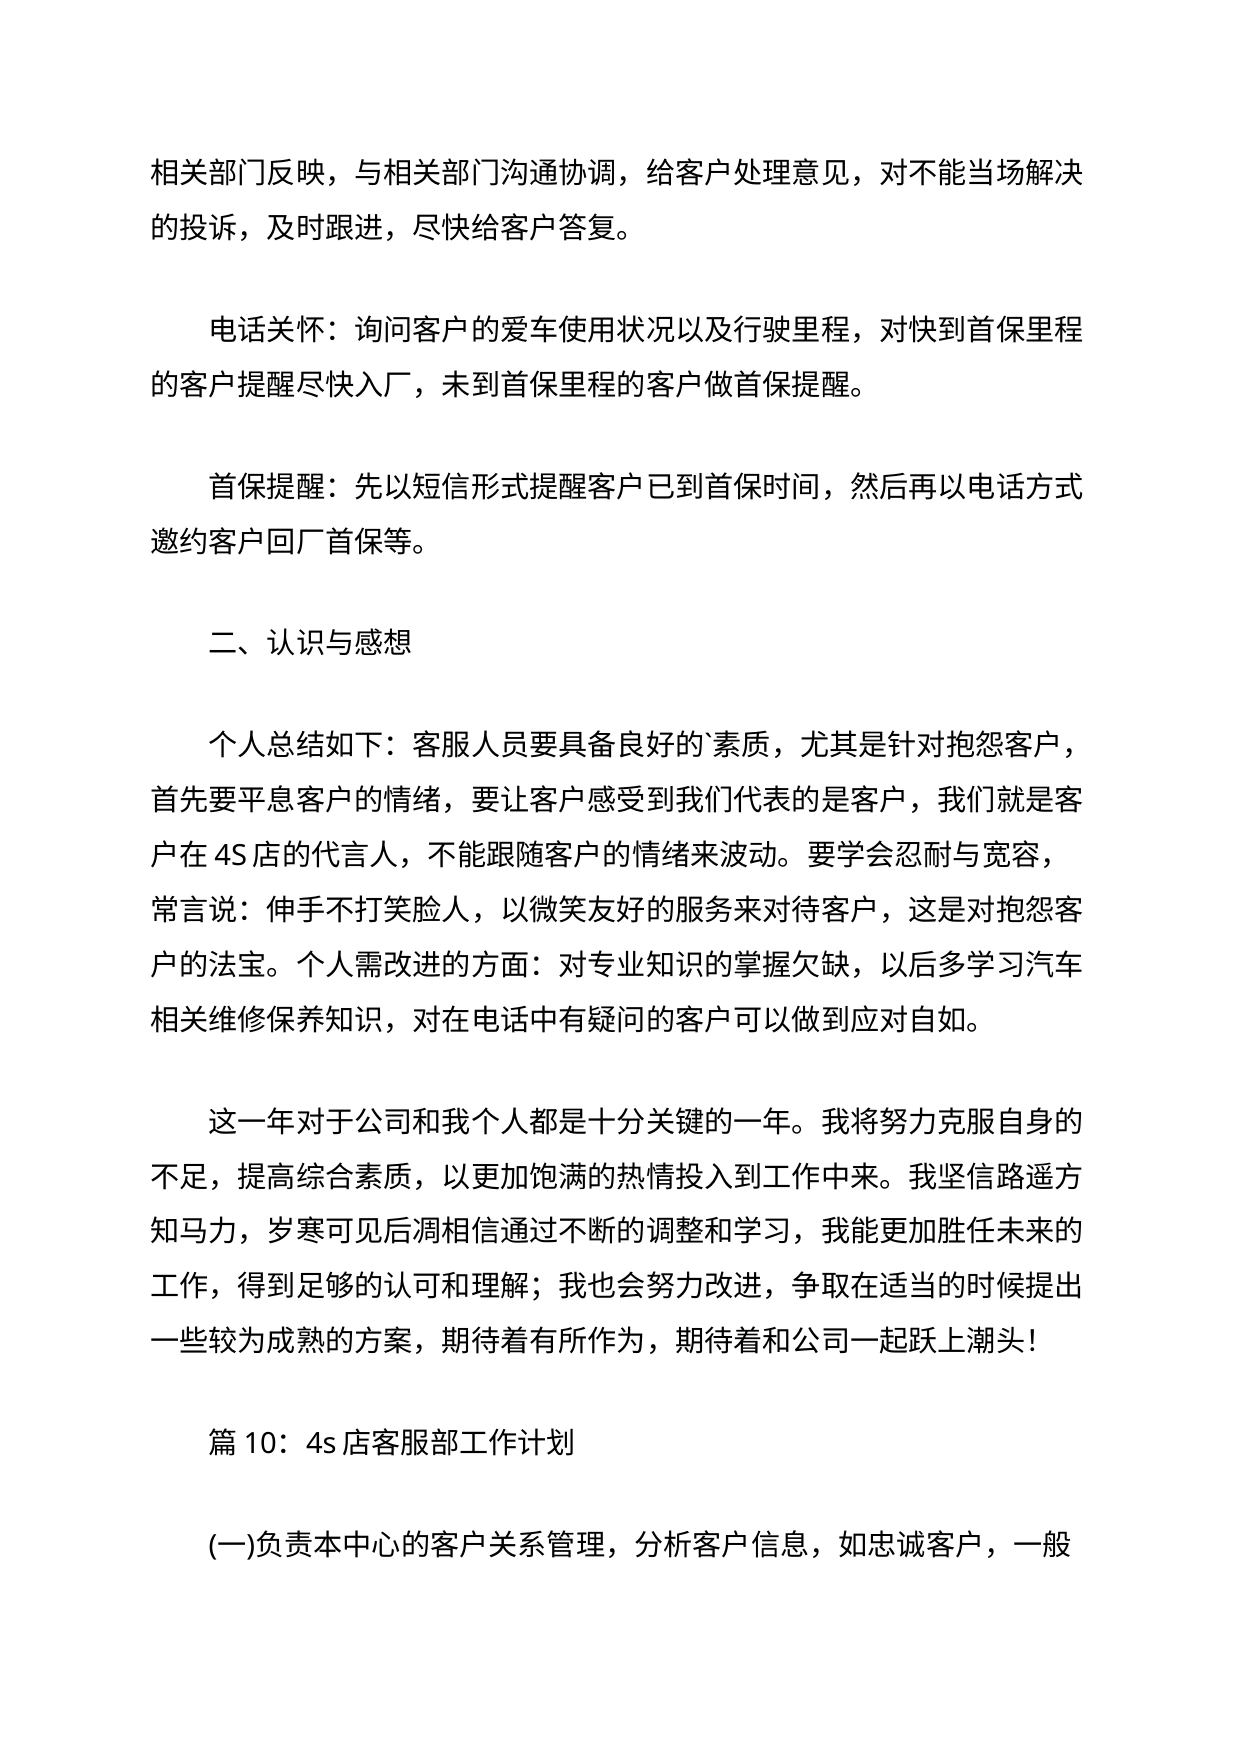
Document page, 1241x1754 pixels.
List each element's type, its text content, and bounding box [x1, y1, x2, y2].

text 个人总结如下：客服人员要具备良好的`素质，尤其是针对抱怨客户，首先要平息客户的情绪，要让客户感受到我们代表的是客户，我们就是客户在4S店的代言人，不能跟随客户的情绪来波动。要学会忍耐与宽容，常言说：伸手不打笑脸人，以微笑友好的服务来对待客户，这是对抱怨客户的法宝。个人需改进的方面：对专业知识的掌握欠缺，以后多学习汽车相关维修保养知识，对在电话中有疑问的客户可以做到应对自如。 [150, 722, 1090, 1039]
text 电话关怀：询问客户的爱车使用状况以及行驶里程，对快到首保里程的客户提醒尽快入厂，未到首保里程的客户做首保提醒。 [150, 307, 1090, 404]
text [150, 150, 1090, 247]
text 这一年对于公司和我个人都是十分关键的一年。我将努力克服自身的不足，提高综合素质，以更加饱满的热情投入到工作中来。我坚信路遥方知马力，岁寒可见后凋相信通过不断的调整和学习，我能更加胜任未来的工作，得到足够的认可和理解；我也会努力改进，争取在适当的时候提出一些较为成熟的方案，期待着有所作为，期待着和公司一起跃上潮头！ [150, 1098, 1090, 1360]
text 篇10：4s店客服部工作计划 [150, 1419, 1090, 1462]
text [150, 1522, 1090, 1564]
text 首保提醒：先以短信形式提醒客户已到首保时间，然后再以电话方式邀约客户回厂首保等。 [150, 463, 1090, 561]
text 二、认识与感想 [150, 620, 1090, 662]
